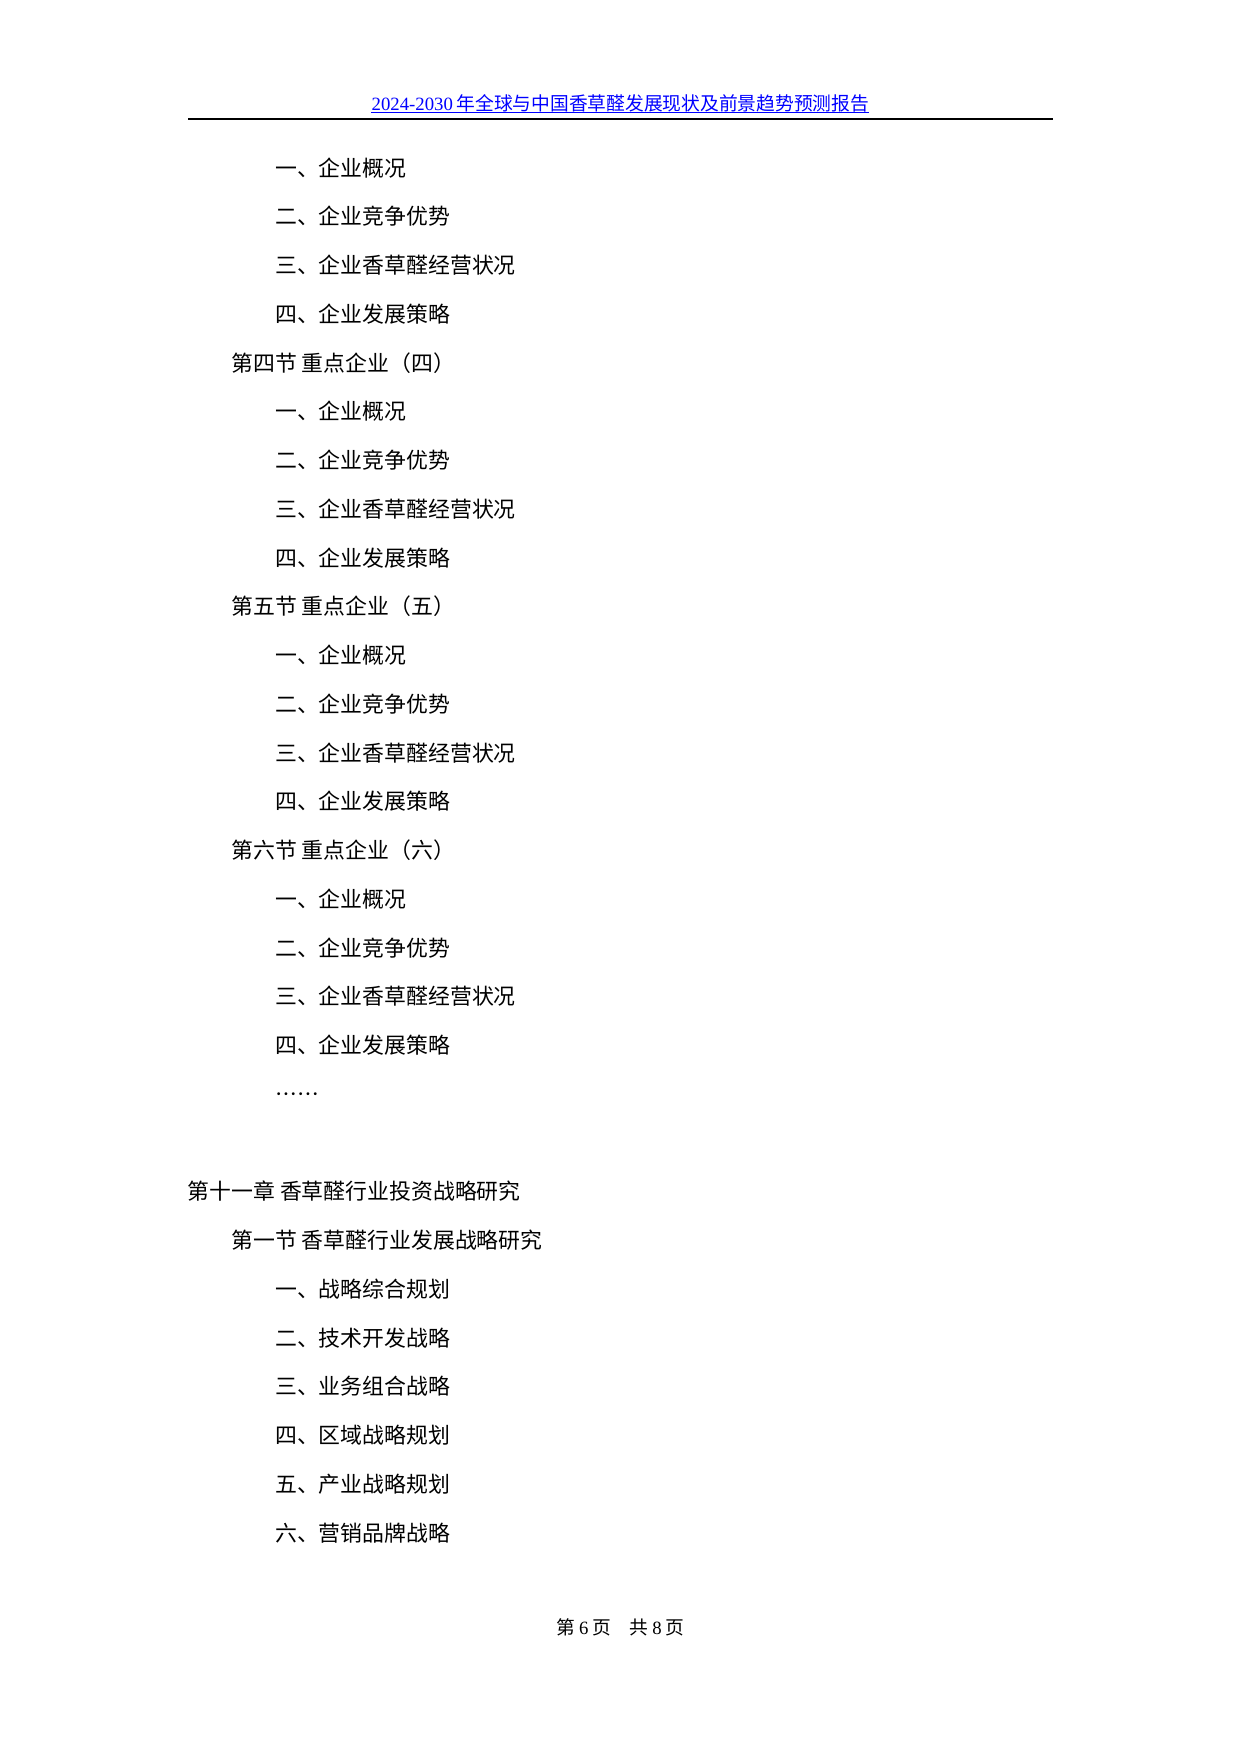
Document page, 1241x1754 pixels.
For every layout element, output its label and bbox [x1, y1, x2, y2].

text [187, 150, 1053, 1548]
